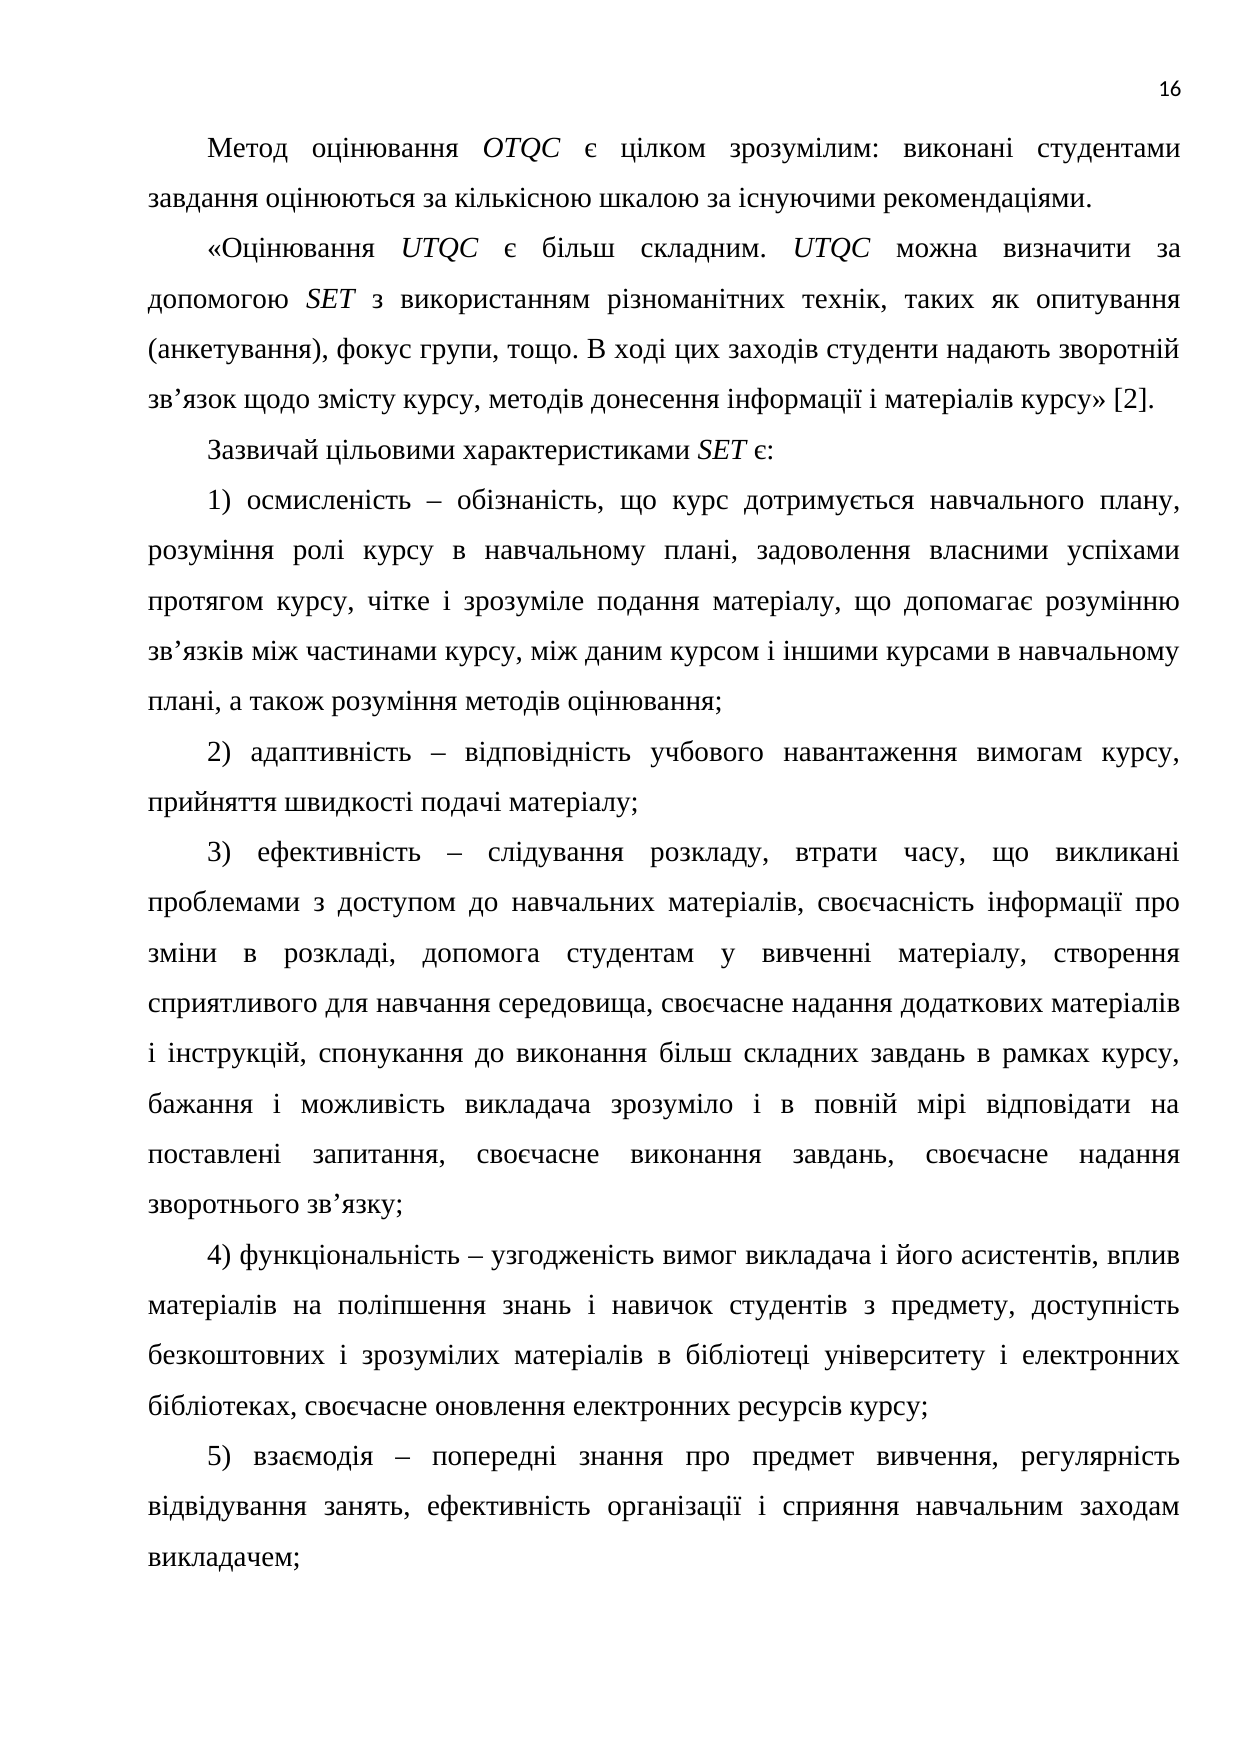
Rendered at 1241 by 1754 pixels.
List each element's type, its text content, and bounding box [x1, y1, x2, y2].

text 2) адаптивність – відповідність учбового навантаження вимогам курсу, прийняття швидкості подачі матеріалу; [148, 734, 1181, 817]
text 5) взаємодія – попередні знання про предмет вивчення, регулярність відвідування занять, ефективність організації і сприяння навчальним заходам викладачем; [148, 1438, 1181, 1572]
text 4) функціональність – узгодженість вимог викладача і його асистентів, вплив матеріалів на поліпшення знань і навичок студентів з предмету, доступність безкоштовних і зрозумілих матеріалів в бібліотеці університету і електронних бібліотеках, своєчасне оновлення електронних ресурсів курсу; [148, 1237, 1181, 1421]
text Зазвичай цільовими характеристиками SET є: [148, 432, 1181, 465]
text 3) ефективність – слідування розкладу, втрати часу, що викликані проблемами з доступом до навчальних матеріалів, своєчасність інформації про зміни в розкладі, допомога студентам у вивченні матеріалу, створення сприятливого для навчання середовища, своєчасне надання додаткових матеріалів і інструкцій, спонукання до виконання більш складних завдань в рамках курсу, бажання і можливість викладача зрозуміло і в повній мірі відповідати на поставлені запитання, своєчасне виконання завдань, своєчасне надання зворотнього зв’язку; [148, 834, 1181, 1220]
text Метод оцінювання OTQC є цілком зрозумілим: виконані студентами завдання оцінюються за кількісною шкалою за існуючими рекомендаціями. [148, 130, 1181, 214]
text 1) осмисленість – обізнаність, що курс дотримується навчального плану, розуміння ролі курсу в навчальному плані, задоволення власними успіхами протягом курсу, чітке і зрозуміле подання матеріалу, що допомагає розумінню зв’язків між частинами курсу, між даним курсом і іншими курсами в навчальному плані, а також розуміння методів оцінювання; [148, 482, 1181, 717]
text «Оцінювання UTQC є більш складним. UTQC можна визначити за допомогою SET з використанням різноманітних технік, таких як опитування (анкетування), фокус групи, тощо. В ході цих заходів студенти надають зворотній зв’язок щодо змісту курсу, методів донесення інформації і матеріалів курсу» [2]. [148, 231, 1181, 415]
